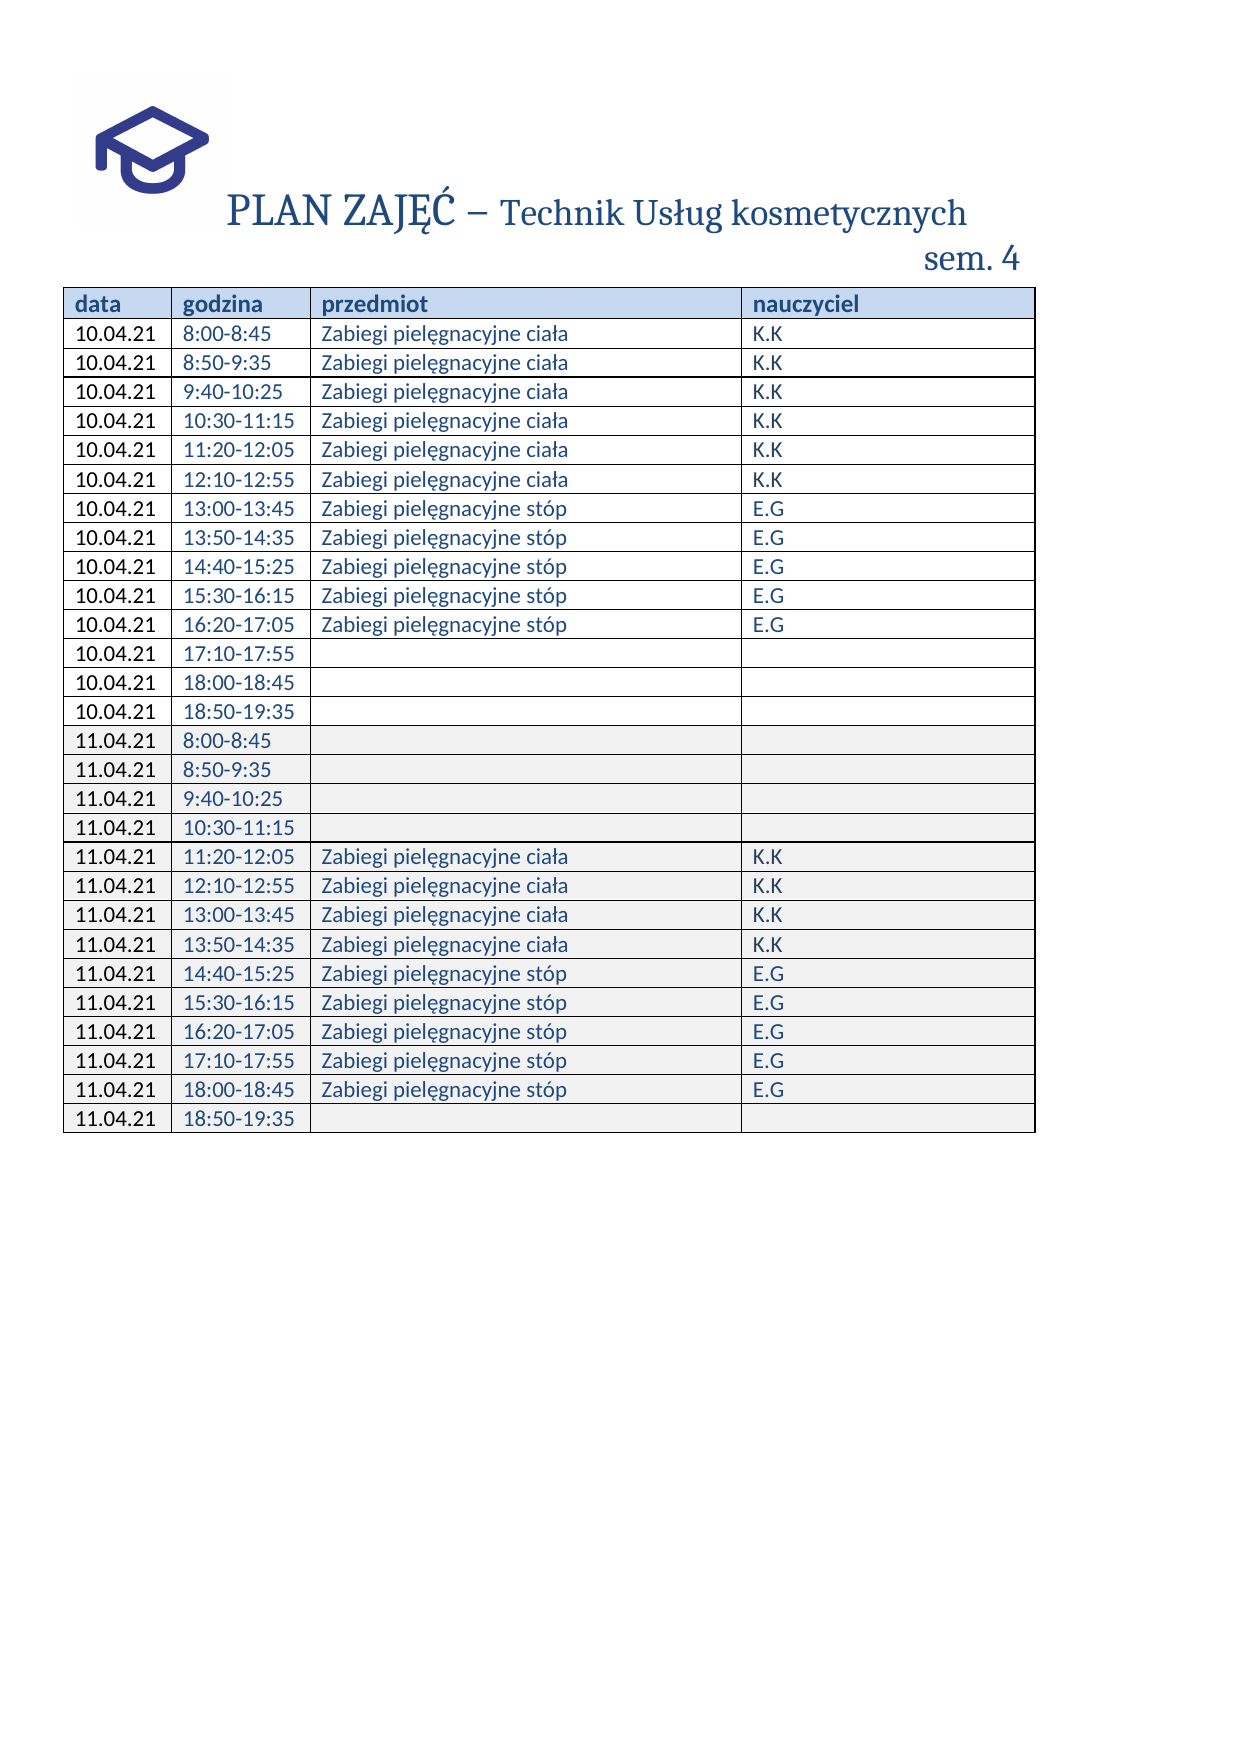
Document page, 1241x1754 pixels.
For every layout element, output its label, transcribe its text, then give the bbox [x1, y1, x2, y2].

table_cell Zabiegi pielęgnacyjne stóp [311, 988, 741, 1016]
table_cell K.K [742, 465, 1034, 493]
table_cell 10.04.21 [64, 697, 171, 725]
table_cell 10.04.21 [64, 465, 171, 493]
table_cell Zabiegi pielęgnacyjne ciała [311, 349, 741, 376]
table_cell K.K [742, 843, 1034, 871]
table_cell Zabiegi pielęgnacyjne ciała [311, 465, 741, 493]
table_cell [311, 697, 741, 725]
table_cell E.G [742, 552, 1034, 580]
table_cell Zabiegi pielęgnacyjne stóp [311, 1046, 741, 1074]
table_cell [742, 726, 1034, 754]
table_cell [311, 668, 741, 696]
table_cell Zabiegi pielęgnacyjne ciała [311, 319, 741, 347]
table_cell 16:20-17:05 [172, 1017, 310, 1045]
table_cell 10.04.21 [64, 349, 171, 376]
table_cell 11.04.21 [64, 726, 171, 754]
table_cell 11.04.21 [64, 1075, 171, 1103]
table_cell 9:40-10:25 [172, 378, 310, 406]
table_cell 11.04.21 [64, 1046, 171, 1074]
table_header przedmiot [311, 288, 741, 318]
table_cell 18:00-18:45 [172, 1075, 310, 1103]
picture [75, 73, 227, 226]
table_cell [742, 814, 1034, 841]
table_cell Zabiegi pielęgnacyjne stóp [311, 523, 741, 551]
table_cell 10.04.21 [64, 610, 171, 638]
table_cell K.K [742, 901, 1034, 929]
table_cell [311, 1104, 741, 1132]
table_cell Zabiegi pielęgnacyjne stóp [311, 959, 741, 987]
table_cell 12:10-12:55 [172, 465, 310, 493]
table_cell [742, 1104, 1034, 1132]
table_cell [311, 784, 741, 812]
table_cell K.K [742, 378, 1034, 406]
table_cell E.G [742, 494, 1034, 522]
table_cell 11:20-12:05 [172, 436, 310, 464]
table_cell 13:50-14:35 [172, 930, 310, 958]
table_cell 11.04.21 [64, 1104, 171, 1132]
table_cell 11.04.21 [64, 755, 171, 783]
table_cell Zabiegi pielęgnacyjne ciała [311, 930, 741, 958]
table_cell 12:10-12:55 [172, 872, 310, 899]
table_cell 17:10-17:55 [172, 639, 310, 667]
table_cell E.G [742, 1046, 1034, 1074]
table_cell 13:50-14:35 [172, 523, 310, 551]
table_cell 10.04.21 [64, 639, 171, 667]
table_cell K.K [742, 319, 1034, 347]
table_cell 8:50-9:35 [172, 349, 310, 376]
table_cell 11.04.21 [64, 872, 171, 899]
table_cell [742, 697, 1034, 725]
table_cell 10.04.21 [64, 523, 171, 551]
table_cell Zabiegi pielęgnacyjne ciała [311, 407, 741, 434]
table_cell Zabiegi pielęgnacyjne stóp [311, 581, 741, 609]
table_cell 13:00-13:45 [172, 901, 310, 929]
table_cell 11.04.21 [64, 1017, 171, 1045]
table_cell 18:50-19:35 [172, 1104, 310, 1132]
table_cell E.G [742, 1075, 1034, 1103]
table_cell E.G [742, 610, 1034, 638]
table_cell [742, 784, 1034, 812]
table_cell Zabiegi pielęgnacyjne ciała [311, 436, 741, 464]
table_header data [64, 288, 171, 318]
table_cell 11.04.21 [64, 901, 171, 929]
table_cell 14:40-15:25 [172, 552, 310, 580]
table_cell K.K [742, 349, 1034, 376]
table_cell 14:40-15:25 [172, 959, 310, 987]
table_cell Zabiegi pielęgnacyjne ciała [311, 843, 741, 871]
table_cell [311, 814, 741, 841]
table_cell E.G [742, 988, 1034, 1016]
table_cell 8:50-9:35 [172, 755, 310, 783]
table_cell Zabiegi pielęgnacyjne stóp [311, 552, 741, 580]
table_cell 11.04.21 [64, 784, 171, 812]
table_cell [311, 639, 741, 667]
table_cell E.G [742, 581, 1034, 609]
table_cell 10:30-11:15 [172, 814, 310, 841]
table_cell [742, 755, 1034, 783]
table_header nauczyciel [742, 288, 1034, 318]
table_cell K.K [742, 930, 1034, 958]
table_cell 10:30-11:15 [172, 407, 310, 434]
table_cell 11:20-12:05 [172, 843, 310, 871]
table_cell 10.04.21 [64, 494, 171, 522]
table_cell 10.04.21 [64, 581, 171, 609]
table_cell 11.04.21 [64, 930, 171, 958]
table_cell 8:00-8:45 [172, 726, 310, 754]
table_cell E.G [742, 1017, 1034, 1045]
table_cell 10.04.21 [64, 319, 171, 347]
table_cell 18:00-18:45 [172, 668, 310, 696]
table_cell E.G [742, 959, 1034, 987]
table_cell 10.04.21 [64, 436, 171, 464]
table_cell K.K [742, 407, 1034, 434]
table_cell [742, 639, 1034, 667]
table_cell 10.04.21 [64, 407, 171, 434]
table_cell 10.04.21 [64, 552, 171, 580]
table_cell 11.04.21 [64, 814, 171, 841]
table_cell 16:20-17:05 [172, 610, 310, 638]
table_cell [742, 668, 1034, 696]
table_cell Zabiegi pielęgnacyjne stóp [311, 610, 741, 638]
table_cell 11.04.21 [64, 959, 171, 987]
table_cell 15:30-16:15 [172, 581, 310, 609]
table_cell Zabiegi pielęgnacyjne ciała [311, 378, 741, 406]
table_cell 13:00-13:45 [172, 494, 310, 522]
table_cell Zabiegi pielęgnacyjne ciała [311, 872, 741, 899]
table_cell [311, 726, 741, 754]
table_cell K.K [742, 872, 1034, 899]
table_cell 11.04.21 [64, 843, 171, 871]
table_cell 10.04.21 [64, 378, 171, 406]
table_cell 18:50-19:35 [172, 697, 310, 725]
table_cell Zabiegi pielęgnacyjne stóp [311, 1017, 741, 1045]
table_cell Zabiegi pielęgnacyjne ciała [311, 901, 741, 929]
table_cell 17:10-17:55 [172, 1046, 310, 1074]
table_header godzina [172, 288, 310, 318]
table_cell 11.04.21 [64, 988, 171, 1016]
table_cell K.K [742, 436, 1034, 464]
table_cell 10.04.21 [64, 668, 171, 696]
table_cell Zabiegi pielęgnacyjne stóp [311, 1075, 741, 1103]
table_cell E.G [742, 523, 1034, 551]
table_cell 9:40-10:25 [172, 784, 310, 812]
table_cell 15:30-16:15 [172, 988, 310, 1016]
table_cell [311, 755, 741, 783]
table_cell 8:00-8:45 [172, 319, 310, 347]
table_cell Zabiegi pielęgnacyjne stóp [311, 494, 741, 522]
